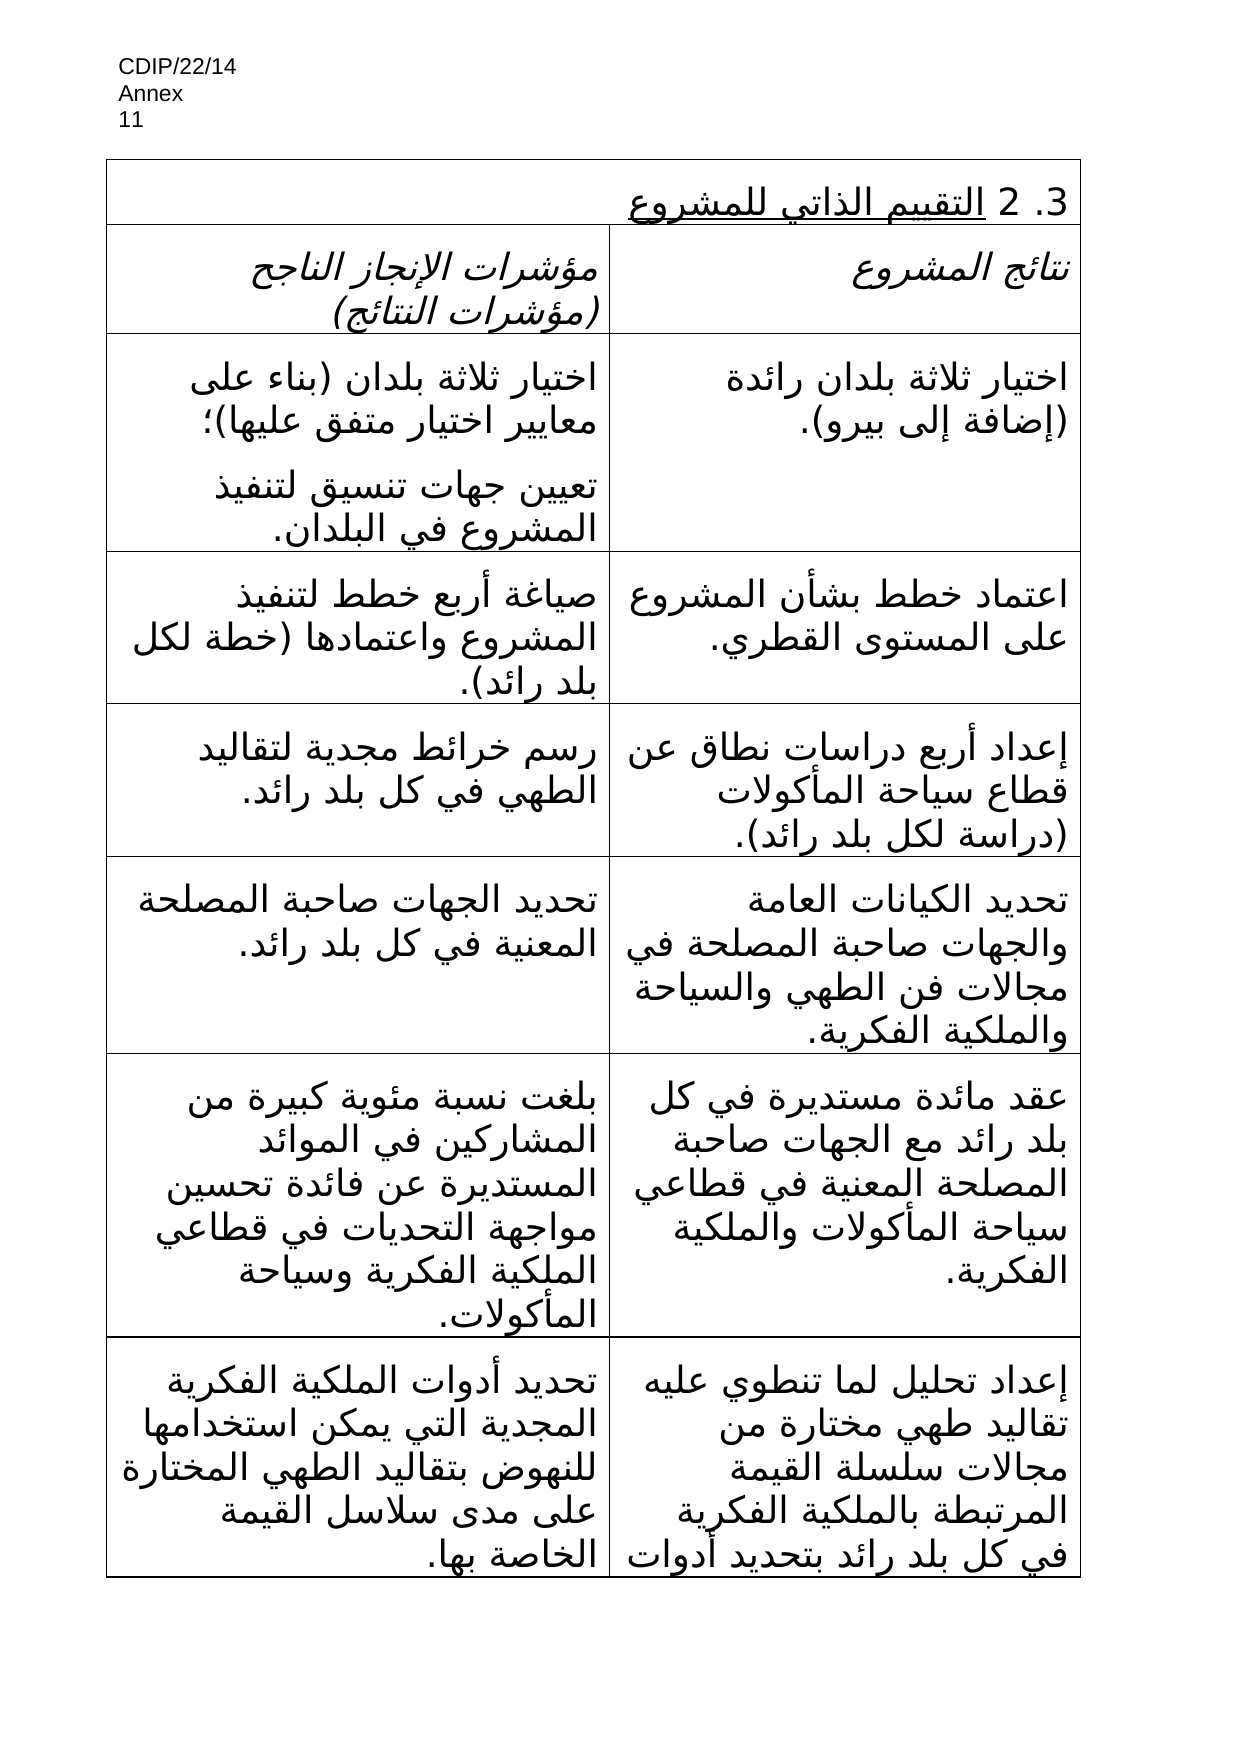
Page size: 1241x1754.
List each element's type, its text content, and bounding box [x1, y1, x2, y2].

table_cell اختيار ثلاثة بلدان (بناء على معايير اختيار متفق عليها)؛ تعيين جهات تنسيق لتنفيذ المشروع في البلدان. [107, 334, 609, 551]
table_cell بلغت نسبة مئوية كبيرة من المشاركين في الموائد المستديرة عن فائدة تحسين مواجهة التحديات في قطاعي الملكية الفكرية وسياحة المأكولات. [107, 1054, 609, 1336]
table_cell اعتماد خطط بشأن المشروع على المستوى القطري. [610, 552, 1080, 703]
table_cell إعداد أربع دراسات نطاق عن قطاع سياحة المأكولات (دراسة لكل بلد رائد). [610, 704, 1080, 856]
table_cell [610, 1338, 1080, 1576]
table_cell تحديد الكيانات العامة والجهات صاحبة المصلحة في مجالات فن الطهي والسياحة والملكية الفكرية. [610, 857, 1080, 1053]
table_cell عقد مائدة مستديرة في كل بلد رائد مع الجهات صاحبة المصلحة المعنية في قطاعي سياحة المأكولات والملكية الفكرية. [610, 1054, 1080, 1336]
table_cell مؤشرات الإنجاز الناجح (مؤشرات النتائج) [107, 225, 609, 333]
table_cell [107, 1338, 609, 1576]
table_cell رسم خرائط مجدية لتقاليد الطهي في كل بلد رائد. [107, 704, 609, 856]
table_cell تحديد الجهات صاحبة المصلحة المعنية في كل بلد رائد. [107, 857, 609, 1053]
table_cell 3. 2 التقييم الذاتي للمشروع [107, 160, 1080, 224]
table_cell اختيار ثلاثة بلدان رائدة (إضافة إلى بيرو). [610, 334, 1080, 551]
table_cell صياغة أربع خطط لتنفيذ المشروع واعتمادها (خطة لكل بلد رائد). [107, 552, 609, 703]
table_cell نتائج المشروع [610, 225, 1080, 333]
